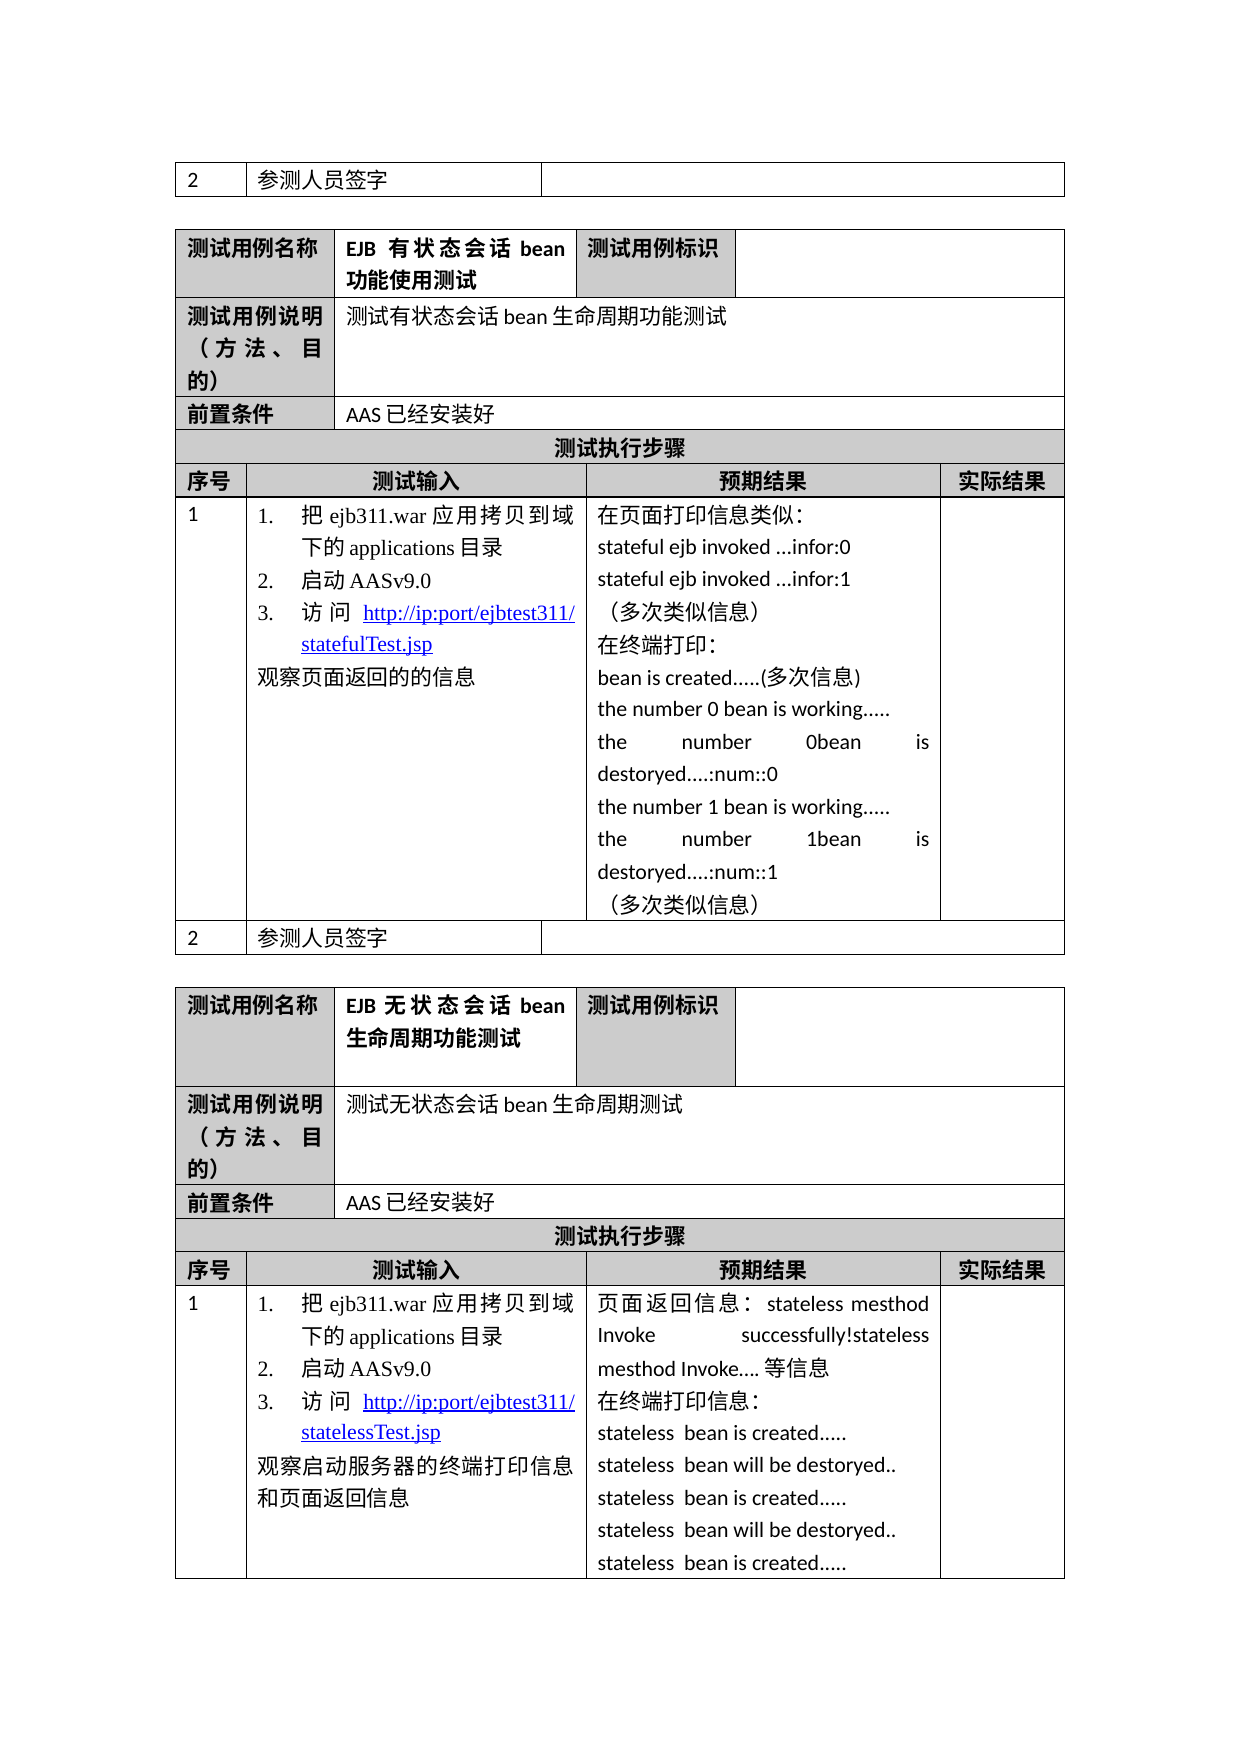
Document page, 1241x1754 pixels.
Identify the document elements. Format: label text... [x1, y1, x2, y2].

table_header 测试用例标识 [577, 230, 735, 297]
table_cell 预期结果 [587, 1252, 940, 1285]
table_cell 2 [176, 921, 246, 953]
table_cell 参测人员签字 [247, 921, 541, 953]
table_cell 预期结果 [587, 464, 940, 496]
table_cell 在页面打印信息类似： stateful ejb invoked ...infor:0 stateful ejb invoked ...infor:1 （多次类似信息） 在终端打印： bean is created.....(多次信息) the number 0 bean is working..... the number 0bean is destoryed....:num::0 the number 1 bean is working..... the number 1bean is destoryed....:num::1 （多次类似信息） [587, 498, 940, 920]
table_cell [247, 1286, 586, 1578]
table_cell [542, 921, 1064, 953]
table_cell 测试输入 [247, 1252, 586, 1285]
table_cell 前置条件 [176, 1185, 334, 1218]
table_header [736, 988, 1064, 1086]
table_cell [941, 498, 1064, 920]
table_cell 把ejb311.war应用拷贝到域下的applications目录 启动AASv9.0 访问http://ip:port/ejbtest311/statefulTest.jsp 观察页面返回的的信息 [247, 498, 586, 920]
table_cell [587, 1286, 940, 1578]
table_cell 前置条件 [176, 397, 334, 429]
table_cell 参测人员签字 [247, 163, 541, 196]
table_cell AAS已经安装好 [335, 397, 1064, 429]
table_cell 1 [176, 1286, 246, 1578]
table_header EJB无状态会话bean生命周期功能测试 [335, 988, 576, 1086]
table_cell [941, 1286, 1064, 1578]
table_cell 测试有状态会话bean生命周期功能测试 [335, 298, 1064, 396]
table_cell 2 [176, 163, 246, 196]
table_cell 实际结果 [941, 464, 1064, 496]
table_cell 测试无状态会话bean生命周期测试 [335, 1087, 1064, 1184]
table_header 测试用例名称 [176, 988, 334, 1086]
table_cell 测试执行步骤 [176, 1219, 1064, 1251]
table_cell 测试用例说明（方法、目的） [176, 298, 334, 396]
table_cell 测试输入 [247, 464, 586, 496]
table_cell 测试执行步骤 [176, 430, 1064, 463]
table_header [736, 230, 1064, 297]
table_cell [542, 163, 1064, 196]
table_header 测试用例标识 [577, 988, 735, 1086]
table_cell 测试用例说明（方法、目的） [176, 1087, 334, 1184]
table_cell AAS已经安装好 [335, 1185, 1064, 1218]
table_cell 序号 [176, 464, 246, 496]
table_cell 序号 [176, 1252, 246, 1285]
table_cell 1 [176, 498, 246, 920]
table_header 测试用例名称 [176, 230, 334, 297]
table_header EJB 有状态会话bean功能使用测试 [335, 230, 576, 297]
table_cell 实际结果 [941, 1252, 1064, 1285]
